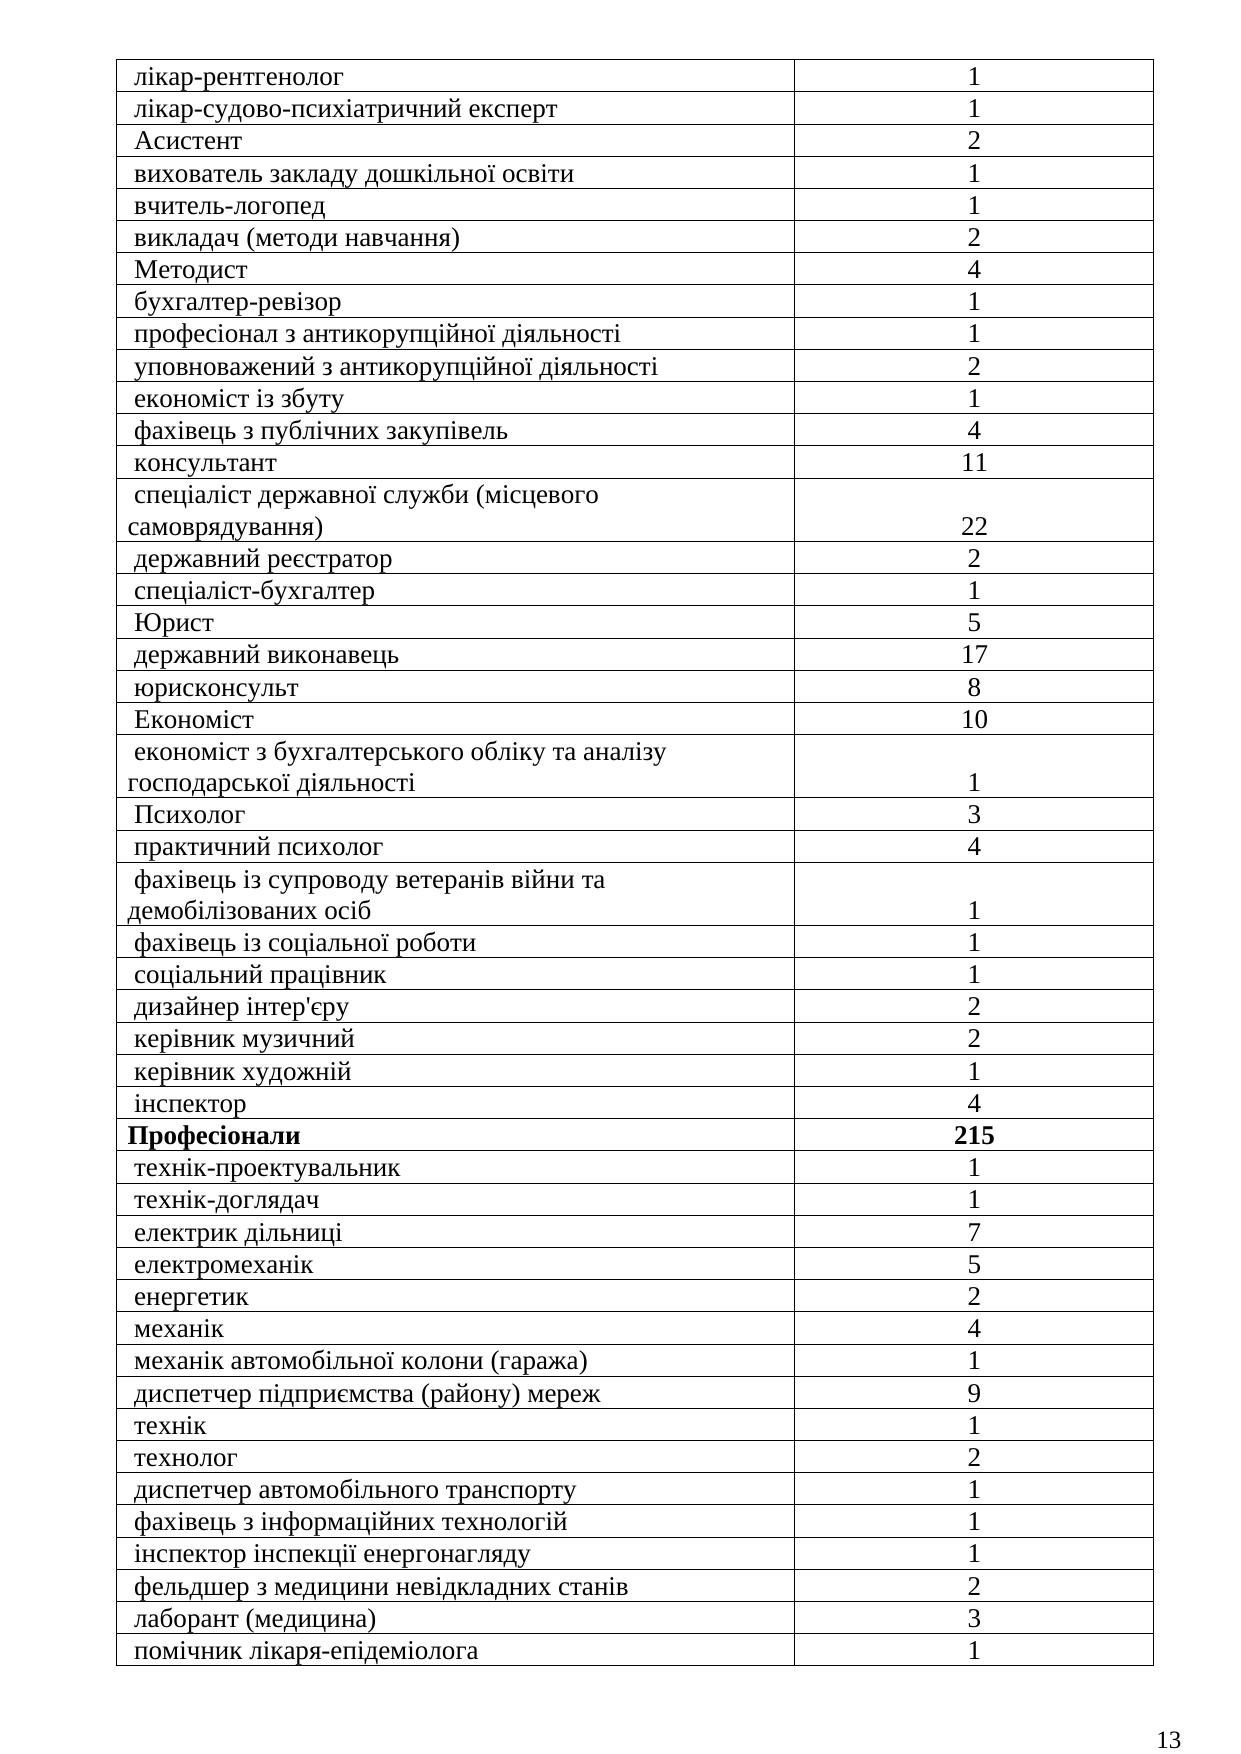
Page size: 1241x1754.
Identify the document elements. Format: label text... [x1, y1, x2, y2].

table_cell 2 [795, 990, 1153, 1022]
table_cell 2 [795, 1280, 1153, 1311]
table_cell консультант [117, 446, 794, 477]
table_cell 8 [795, 671, 1153, 702]
table_cell 1 [795, 285, 1153, 317]
table_cell вихователь закладу дошкільної освіти [117, 157, 794, 188]
table_cell 9 [795, 1377, 1153, 1408]
table_cell 1 [795, 382, 1153, 413]
table_cell фельдшер з медицини невідкладних станів [117, 1570, 794, 1601]
table_cell економіст із збуту [117, 382, 794, 413]
table_cell бухгалтер-ревізор [117, 285, 794, 317]
table_cell уповноважений з антикорупційної діяльності [117, 350, 794, 381]
table_cell професіонал з антикорупційної діяльності [117, 318, 794, 349]
table_cell електромеханік [117, 1248, 794, 1279]
table_cell вчитель-логопед [117, 189, 794, 220]
table_cell технік [117, 1409, 794, 1440]
table_cell Юрист [117, 606, 794, 637]
table_cell фахівець з інформаційних технологій [117, 1505, 794, 1537]
table_cell 1 [795, 1055, 1153, 1086]
table_cell інспектор інспекції енергонагляду [117, 1538, 794, 1569]
table_cell 1 [795, 1409, 1153, 1440]
table_cell 4 [795, 253, 1153, 284]
table_cell 10 [795, 703, 1153, 734]
table_cell 17 [795, 639, 1153, 669]
table_cell технолог [117, 1441, 794, 1472]
table_cell 1 [795, 1473, 1153, 1504]
table_cell юрисконсульт [117, 671, 794, 702]
table_cell 1 [795, 1345, 1153, 1376]
table_cell соціальний працівник [117, 958, 794, 989]
table_cell 1 [795, 863, 1153, 925]
table_cell 1 [795, 60, 1153, 91]
table_cell 22 [795, 479, 1153, 541]
table_cell 4 [795, 414, 1153, 445]
table_cell Методист [117, 253, 794, 284]
table_cell 4 [795, 831, 1153, 862]
table_cell Асистент [117, 125, 794, 156]
table_cell механік автомобільної колони (гаража) [117, 1345, 794, 1376]
table_cell помічник лікаря-епідеміолога [117, 1634, 794, 1665]
table_cell економіст з бухгалтерського обліку та аналізу господарської діяльності [117, 735, 794, 797]
table_cell 1 [795, 157, 1153, 188]
table_cell фахівець з публічних закупівель [117, 414, 794, 445]
table_cell 4 [795, 1312, 1153, 1343]
table_cell Економіст [117, 703, 794, 734]
table_cell Професіонали [117, 1119, 794, 1150]
table_cell електрик дільниці [117, 1216, 794, 1247]
table_cell 1 [795, 735, 1153, 797]
table_cell 1 [795, 1634, 1153, 1665]
table_cell 2 [795, 1570, 1153, 1601]
table_cell спеціаліст-бухгалтер [117, 574, 794, 605]
table_cell 11 [795, 446, 1153, 477]
table_cell 5 [795, 606, 1153, 637]
table_cell лікар-рентгенолог [117, 60, 794, 91]
table_cell спеціаліст державної служби (місцевого самоврядування) [117, 479, 794, 541]
table_cell 2 [795, 125, 1153, 156]
table_cell 1 [795, 1184, 1153, 1215]
table_cell 4 [795, 1087, 1153, 1118]
table_cell 1 [795, 958, 1153, 989]
table_cell 7 [795, 1216, 1153, 1247]
table_cell державний виконавець [117, 639, 794, 669]
table_cell 2 [795, 350, 1153, 381]
table_cell диспетчер підприємства (району) мереж [117, 1377, 794, 1408]
table_cell державний реєстратор [117, 542, 794, 573]
table_cell інспектор [117, 1087, 794, 1118]
table_cell 1 [795, 1538, 1153, 1569]
table_cell фахівець із соціальної роботи [117, 926, 794, 957]
table_cell 2 [795, 542, 1153, 573]
table_cell керівник художній [117, 1055, 794, 1086]
table_cell 1 [795, 318, 1153, 349]
table_cell фахівець із супроводу ветеранів війни та демобілізованих осіб [117, 863, 794, 925]
table_cell технік-доглядач [117, 1184, 794, 1215]
table_cell 1 [795, 1151, 1153, 1182]
table_cell 215 [795, 1119, 1153, 1150]
table_cell 1 [795, 574, 1153, 605]
table_cell механік [117, 1312, 794, 1343]
table_cell керівник музичний [117, 1023, 794, 1054]
table_cell 2 [795, 221, 1153, 252]
table_cell практичний психолог [117, 831, 794, 862]
table_cell дизайнер інтер'єру [117, 990, 794, 1022]
table_cell технік-проектувальник [117, 1151, 794, 1182]
table_cell 2 [795, 1023, 1153, 1054]
table_cell 3 [795, 1602, 1153, 1633]
table_cell 5 [795, 1248, 1153, 1279]
table_cell 1 [795, 92, 1153, 123]
table_cell 1 [795, 1505, 1153, 1537]
table_cell енергетик [117, 1280, 794, 1311]
table_cell Психолог [117, 798, 794, 829]
table_cell 1 [795, 189, 1153, 220]
table_cell лікар-судово-психіатричний експерт [117, 92, 794, 123]
table_cell 1 [795, 926, 1153, 957]
table_cell викладач (методи навчання) [117, 221, 794, 252]
table_cell 2 [795, 1441, 1153, 1472]
table_cell 3 [795, 798, 1153, 829]
table_cell диспетчер автомобільного транспорту [117, 1473, 794, 1504]
table_cell лаборант (медицина) [117, 1602, 794, 1633]
